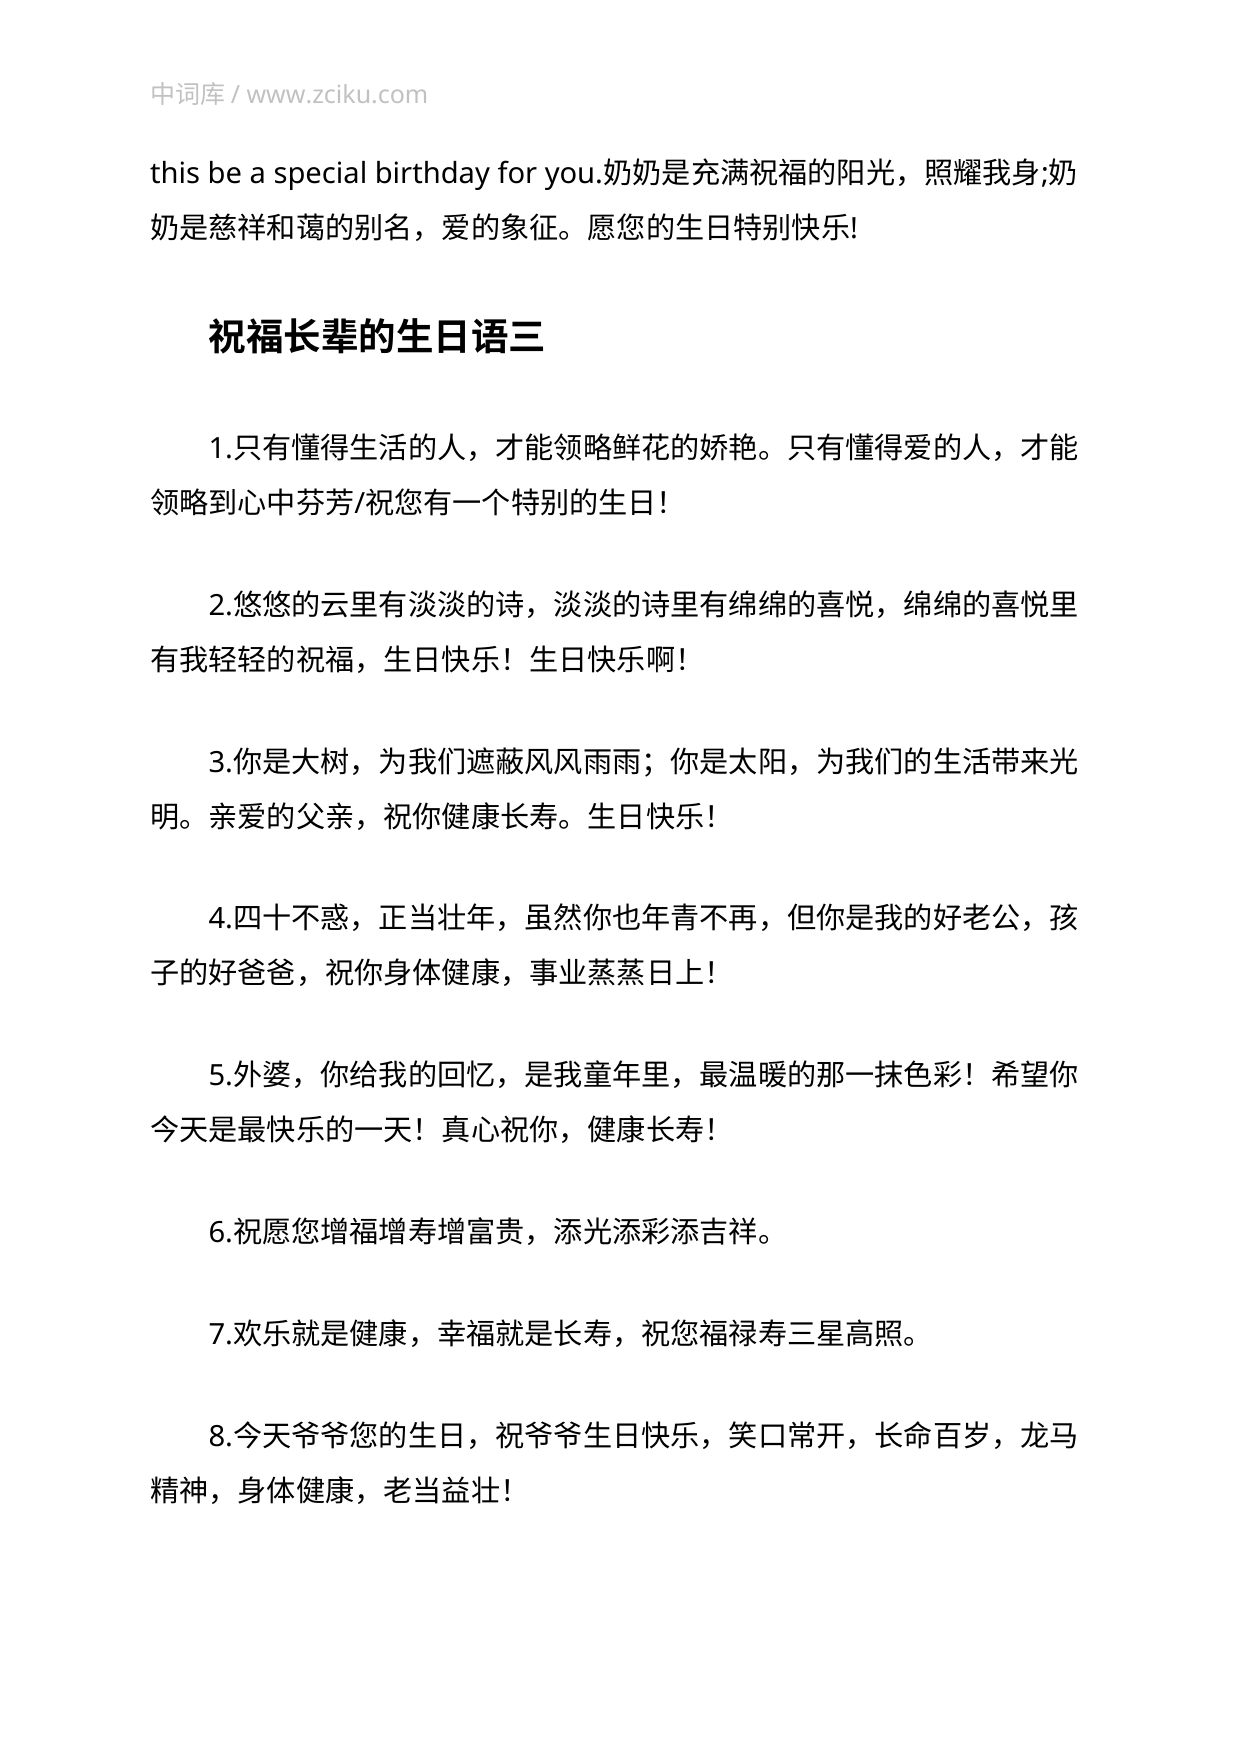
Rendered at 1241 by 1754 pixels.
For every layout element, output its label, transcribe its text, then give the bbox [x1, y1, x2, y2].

text 2.悠悠的云里有淡淡的诗，淡淡的诗里有绵绵的喜悦，绵绵的喜悦里有我轻轻的祝福，生日快乐！生日快乐啊！ [150, 581, 1090, 679]
text 3.你是大树，为我们遮蔽风风雨雨；你是太阳，为我们的生活带来光明。亲爱的父亲，祝你健康长寿。生日快乐！ [150, 738, 1090, 835]
text 8.今天爷爷您的生日，祝爷爷生日快乐，笑口常开，长命百岁，龙马精神，身体健康，老当益壮！ [150, 1412, 1090, 1510]
text 7.欢乐就是健康，幸福就是长寿，祝您福禄寿三星高照。 [150, 1310, 1090, 1353]
text 6.祝愿您增福增寿增富贵，添光添彩添吉祥。 [150, 1208, 1090, 1251]
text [150, 150, 1090, 247]
text 4.四十不惑，正当壮年，虽然你也年青不再，但你是我的好老公，孩子的好爸爸，祝你身体健康，事业蒸蒸日上！ [150, 895, 1090, 992]
text 5.外婆，你给我的回忆，是我童年里，最温暖的那一抹色彩！希望你今天是最快乐的一天！真心祝你，健康长寿！ [150, 1052, 1090, 1149]
text 祝福长辈的生日语三 [150, 307, 1090, 361]
text 1.只有懂得生活的人，才能领略鲜花的娇艳。只有懂得爱的人，才能领略到心中芬芳/祝您有一个特别的生日！ [150, 424, 1090, 522]
